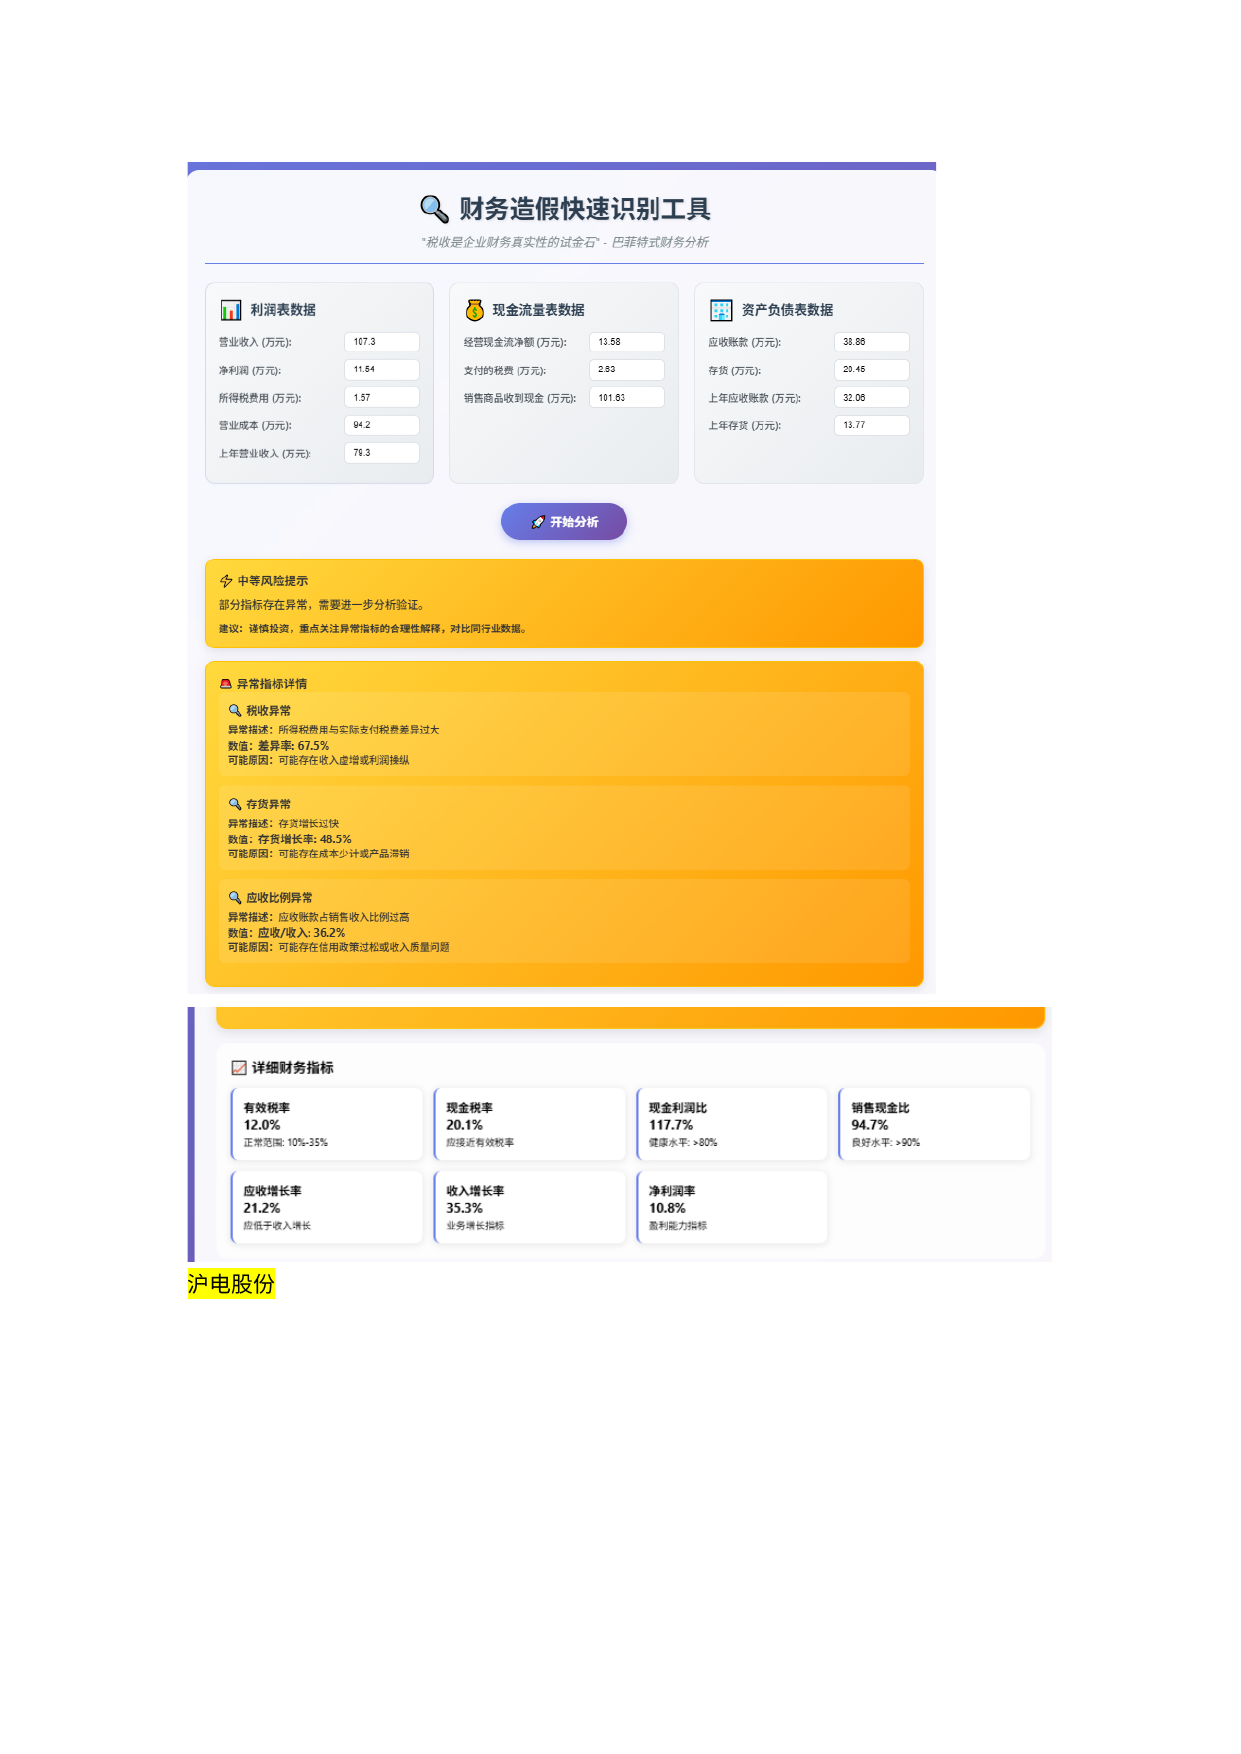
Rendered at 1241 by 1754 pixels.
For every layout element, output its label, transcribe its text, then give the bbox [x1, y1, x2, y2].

picture [187, 162, 937, 994]
picture [187, 1007, 1053, 1262]
text 沪电股份 [187, 1267, 1053, 1299]
